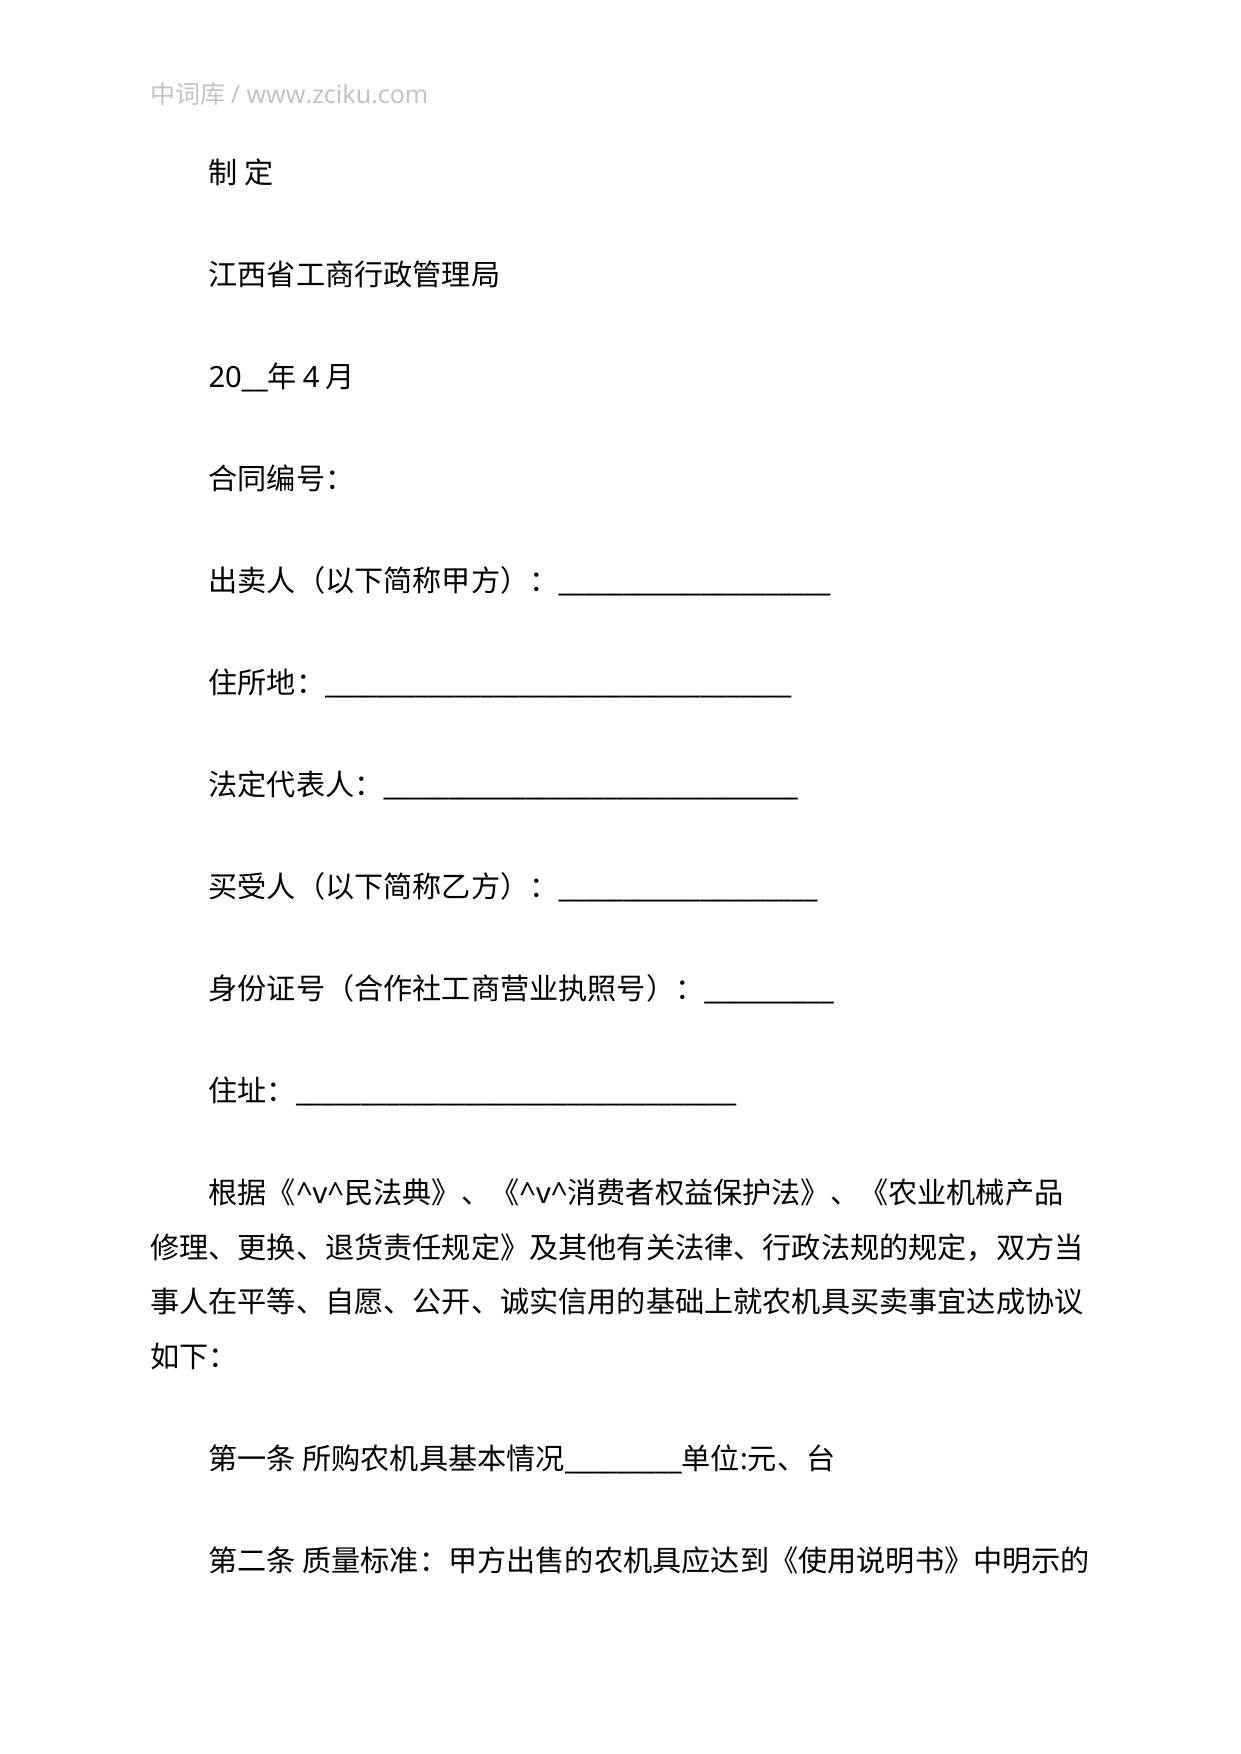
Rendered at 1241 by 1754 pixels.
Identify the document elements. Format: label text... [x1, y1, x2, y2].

text 住所地：____________________________________ [150, 659, 1090, 702]
text 第一条 所购农机具基本情况_________单位:元、台 [150, 1436, 1090, 1478]
text 出卖人（以下简称甲方）：_____________________ [150, 557, 1090, 600]
text 根据《^v^民法典》、《^v^消费者权益保护法》、《农业机械产品修理、更换、退货责任规定》及其他有关法律、行政法规的规定，双方当事人在平等、自愿、公开、诚实信用的基础上就农机具买卖事宜达成协议如下： [150, 1169, 1090, 1376]
text 江西省工商行政管理局 [150, 252, 1090, 294]
text 20__年4月 [150, 353, 1090, 396]
text 身份证号（合作社工商营业执照号）：__________ [150, 965, 1090, 1008]
text 合同编号： [150, 456, 1090, 498]
text 法定代表人：________________________________ [150, 761, 1090, 804]
text 住址：__________________________________ [150, 1067, 1090, 1109]
text 买受人（以下简称乙方）：____________________ [150, 863, 1090, 906]
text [150, 1538, 1090, 1580]
text 制 定 [150, 150, 1090, 192]
